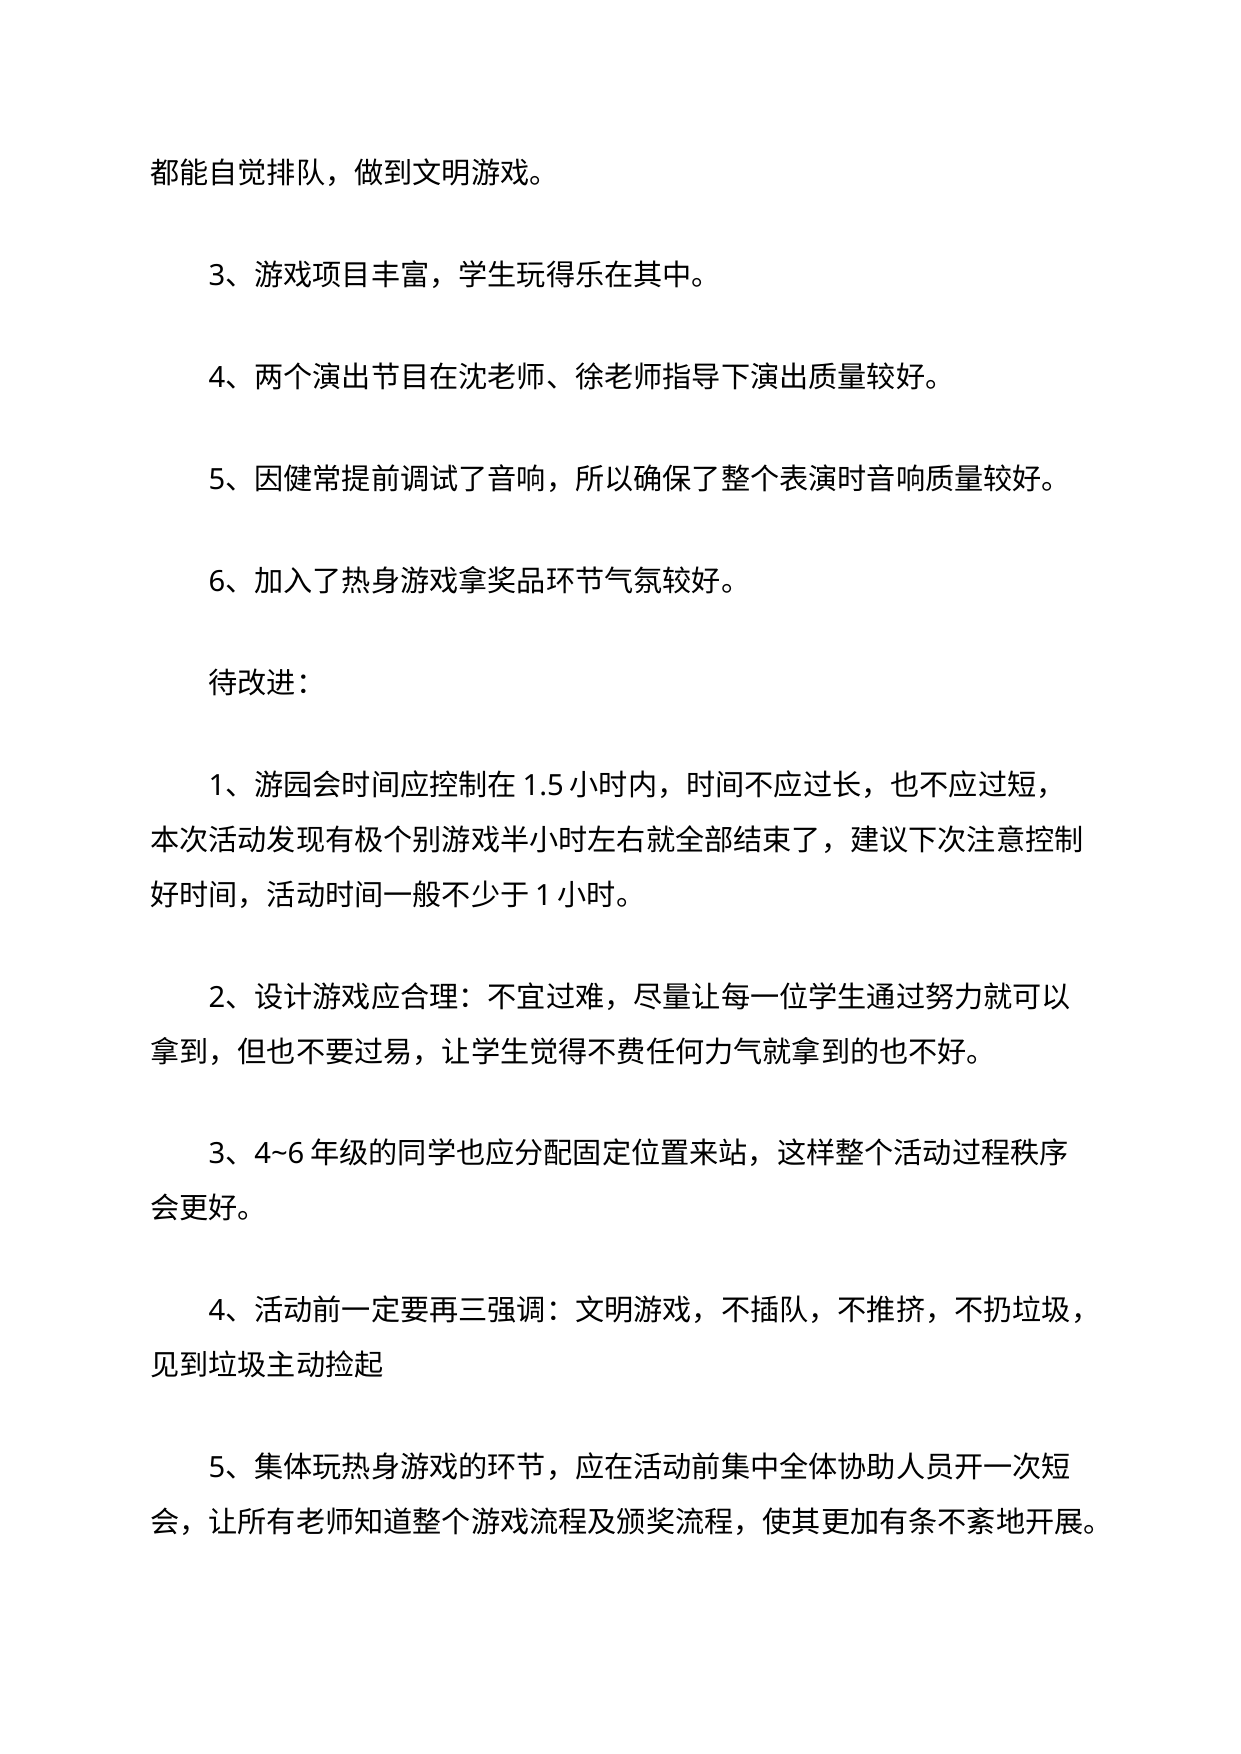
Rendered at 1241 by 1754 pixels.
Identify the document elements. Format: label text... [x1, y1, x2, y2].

text 待改进： [150, 660, 1090, 702]
text 3、游戏项目丰富，学生玩得乐在其中。 [150, 252, 1090, 294]
text 4、活动前一定要再三强调：文明游戏，不插队，不推挤，不扔垃圾，见到垃圾主动捡起 [150, 1287, 1090, 1384]
text 3、4~6年级的同学也应分配固定位置来站，这样整个活动过程秩序会更好。 [150, 1130, 1090, 1227]
text 6、加入了热身游戏拿奖品环节气氛较好。 [150, 558, 1090, 600]
text 5、集体玩热身游戏的环节，应在活动前集中全体协助人员开一次短会，让所有老师知道整个游戏流程及颁奖流程，使其更加有条不紊地开展。 [150, 1444, 1090, 1541]
text 1、游园会时间应控制在1.5小时内，时间不应过长，也不应过短，本次活动发现有极个别游戏半小时左右就全部结束了，建议下次注意控制好时间，活动时间一般不少于1小时。 [150, 761, 1090, 914]
text 5、因健常提前调试了音响，所以确保了整个表演时音响质量较好。 [150, 456, 1090, 498]
text 2、设计游戏应合理：不宜过难，尽量让每一位学生通过努力就可以拿到，但也不要过易，让学生觉得不费任何力气就拿到的也不好。 [150, 973, 1090, 1071]
text 4、两个演出节目在沈老师、徐老师指导下演出质量较好。 [150, 354, 1090, 396]
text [150, 150, 1090, 192]
